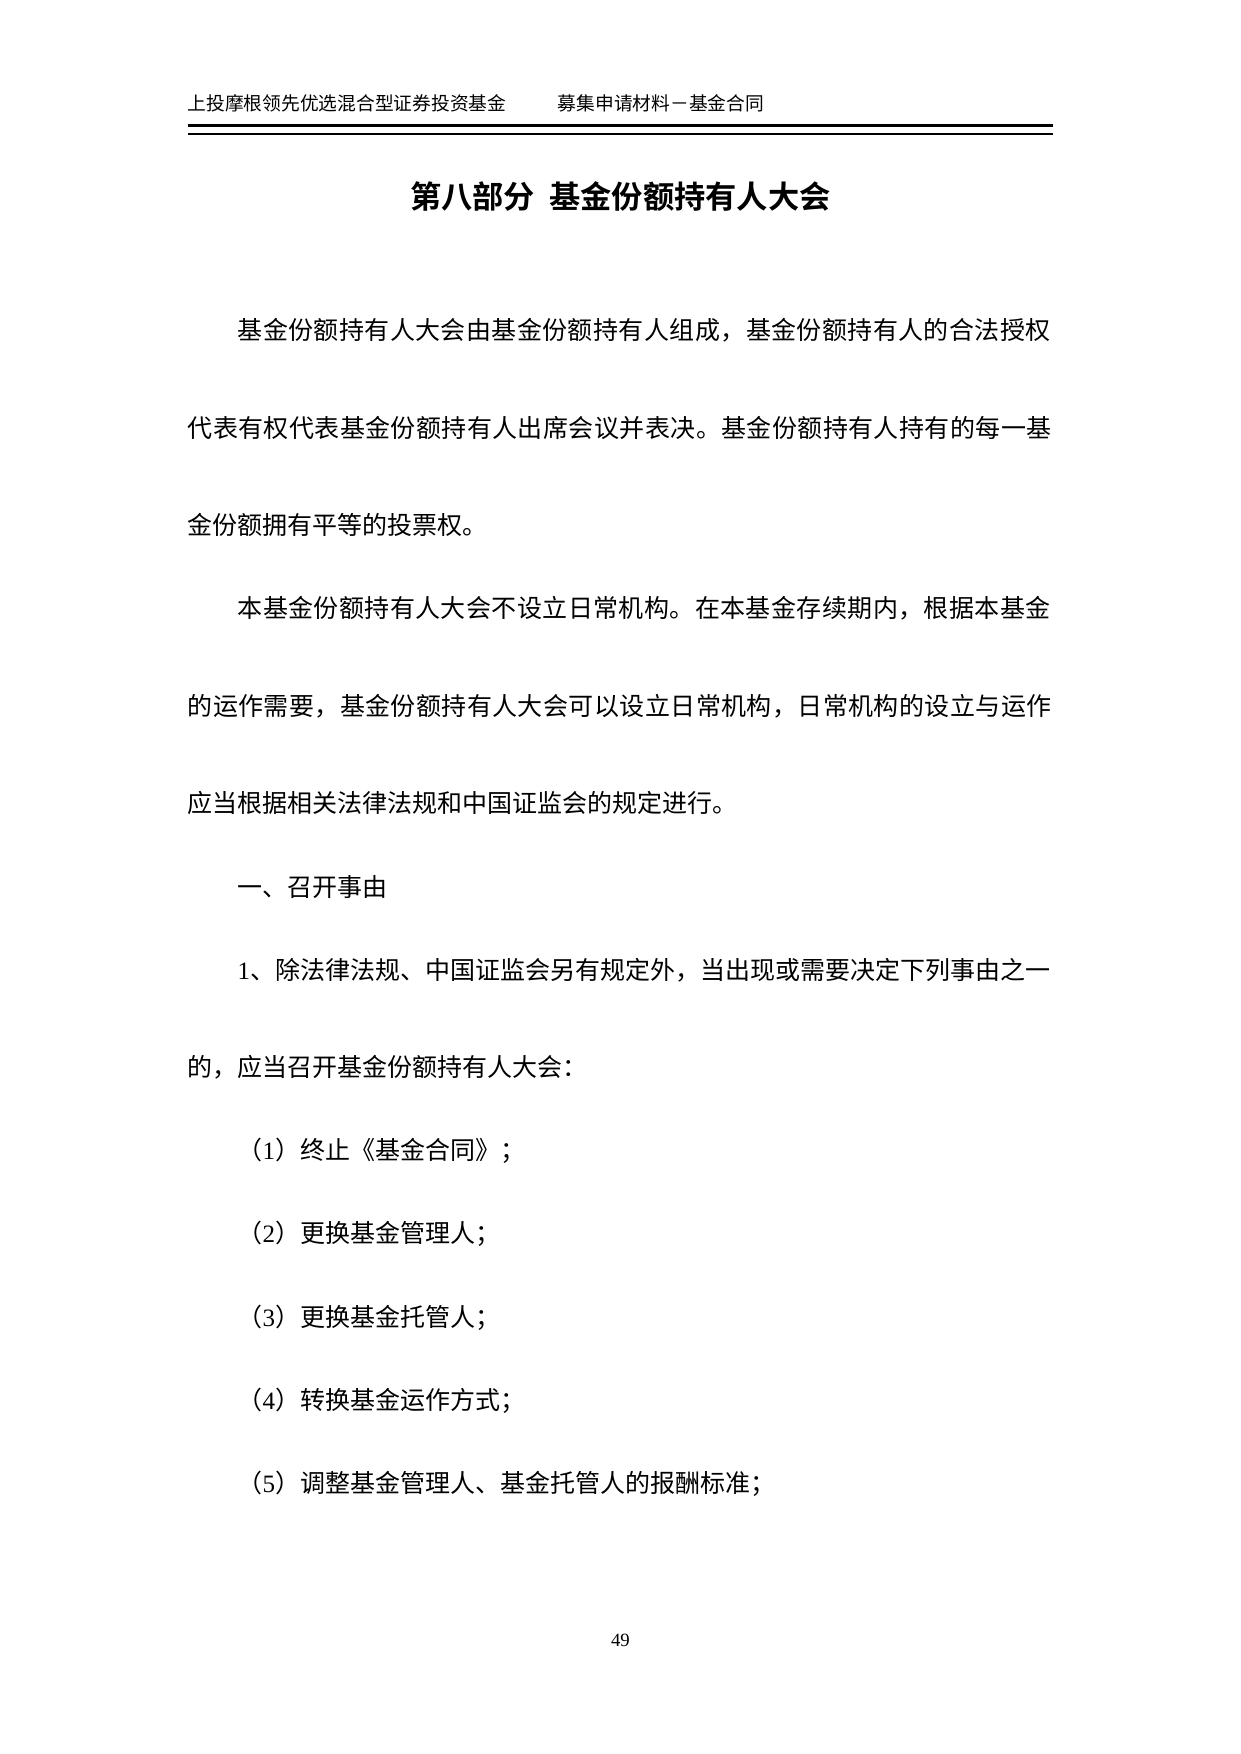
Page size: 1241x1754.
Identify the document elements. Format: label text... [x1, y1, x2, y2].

text （5）调整基金管理人、基金托管人的报酬标准； [187, 1449, 1053, 1514]
text 1、除法律法规、中国证监会另有规定外，当出现或需要决定下列事由之一的，应当召开基金份额持有人大会： [187, 936, 1053, 1098]
text （4）转换基金运作方式； [187, 1366, 1053, 1431]
text 基金份额持有人大会由基金份额持有人组成，基金份额持有人的合法授权代表有权代表基金份额持有人出席会议并表决。基金份额持有人持有的每一基金份额拥有平等的投票权。 [187, 296, 1053, 556]
text 本基金份额持有人大会不设立日常机构。在本基金存续期内，根据本基金的运作需要，基金份额持有人大会可以设立日常机构，日常机构的设立与运作应当根据相关法律法规和中国证监会的规定进行。 [187, 574, 1053, 834]
text （3）更换基金托管人； [187, 1283, 1053, 1348]
text 一、召开事由 [187, 853, 1053, 918]
text （1）终止《基金合同》； [187, 1116, 1053, 1181]
text （2）更换基金管理人； [187, 1199, 1053, 1264]
subtitle 第八部分 基金份额持有人大会 [187, 162, 1053, 227]
